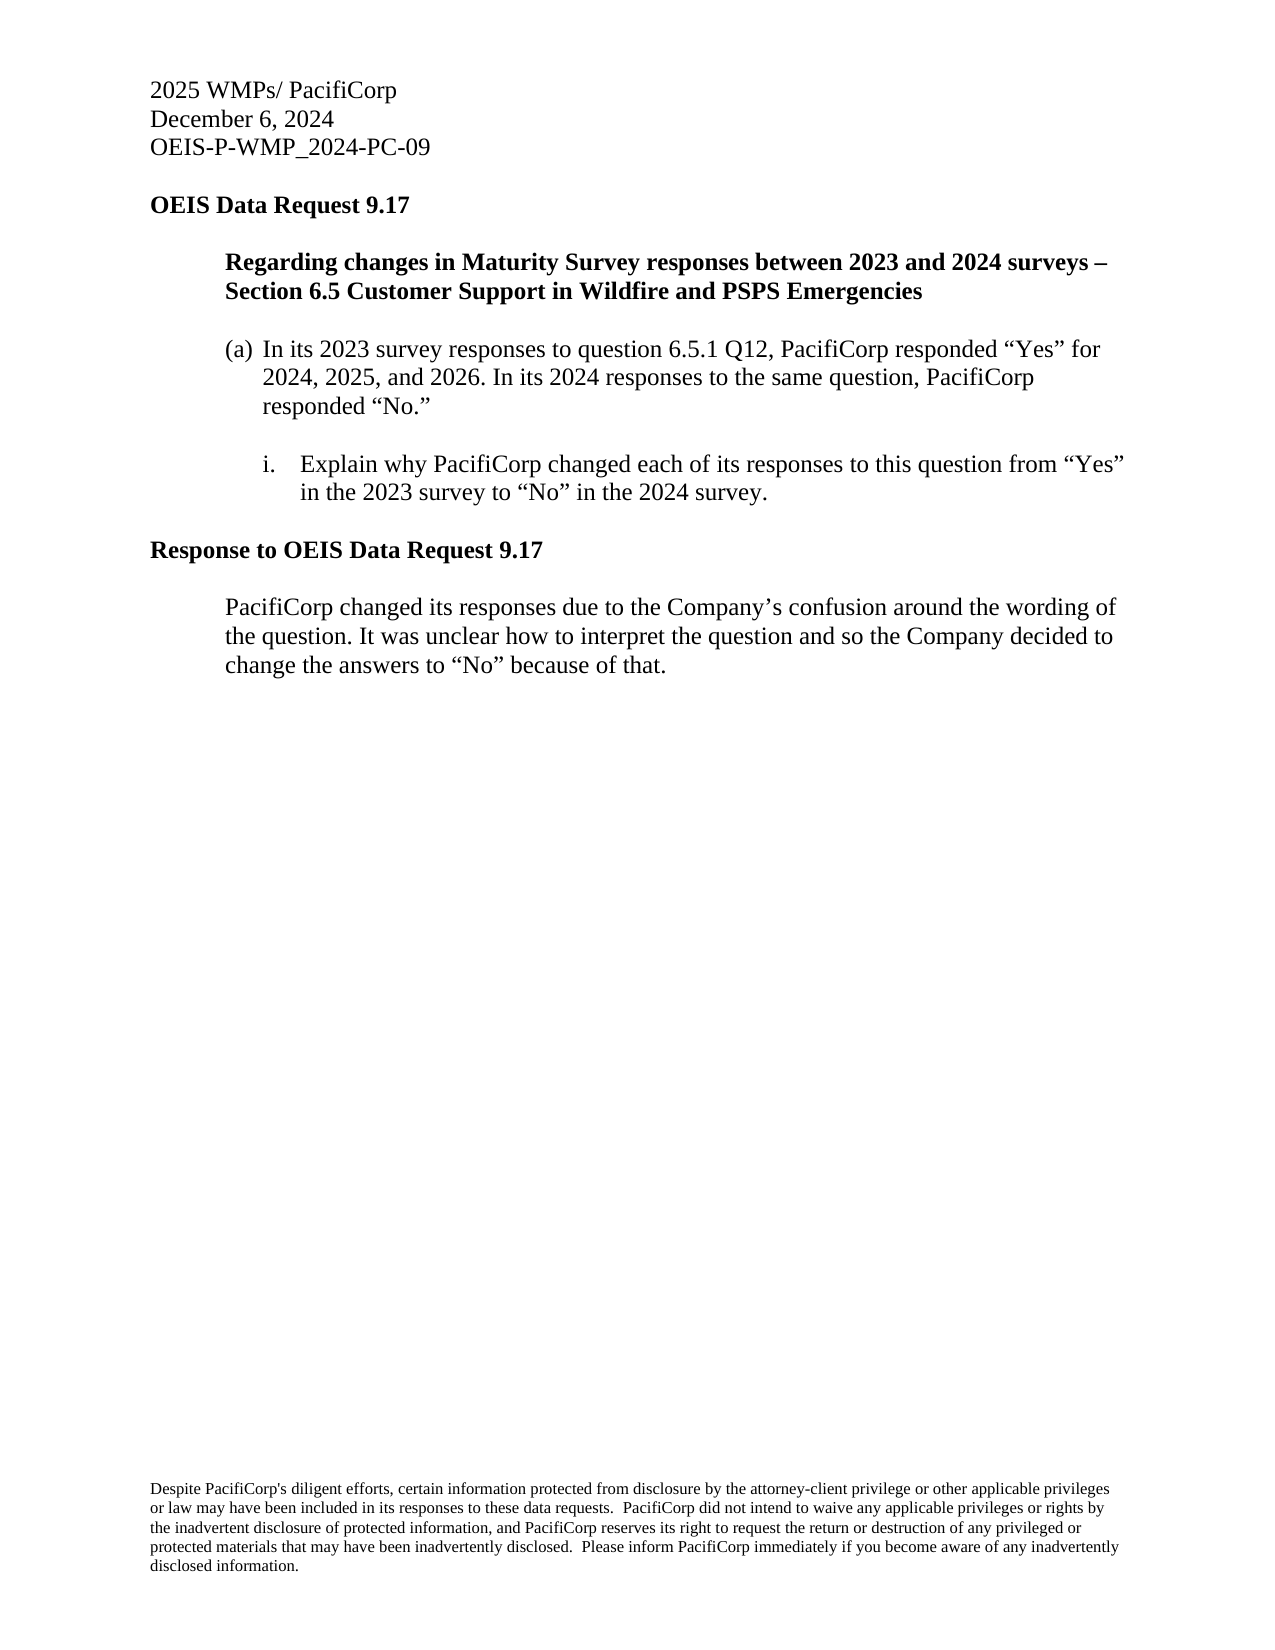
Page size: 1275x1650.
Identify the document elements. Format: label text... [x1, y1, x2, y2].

text Response to OEIS Data Request 9.17 [150, 535, 1125, 564]
text Section 6.5 Customer Support in Wildfire and PSPS Emergencies [225, 276, 1125, 334]
text Regarding changes in Maturity Survey responses between 2023 and 2024 surveys – [225, 247, 1125, 276]
text (a) In its 2023 survey responses to question 6.5.1 Q12, PacifiCorp responded “Yes” for 2024, 2025, and 2026. In its 2024 responses to the same question, PacifiCorp responded “No.” [225, 334, 1125, 449]
text PacifiCorp changed its responses due to the Company’s confusion around the wording of the question. It was unclear how to interpret the question and so the Company decided to change the answers to “No” because of that. [225, 592, 1125, 679]
text i. Explain why PacifiCorp changed each of its responses to this question from “Yes” in the 2023 survey to “No” in the 2024 survey. [262, 449, 1125, 506]
text OEIS Data Request 9.17 [150, 190, 1125, 219]
